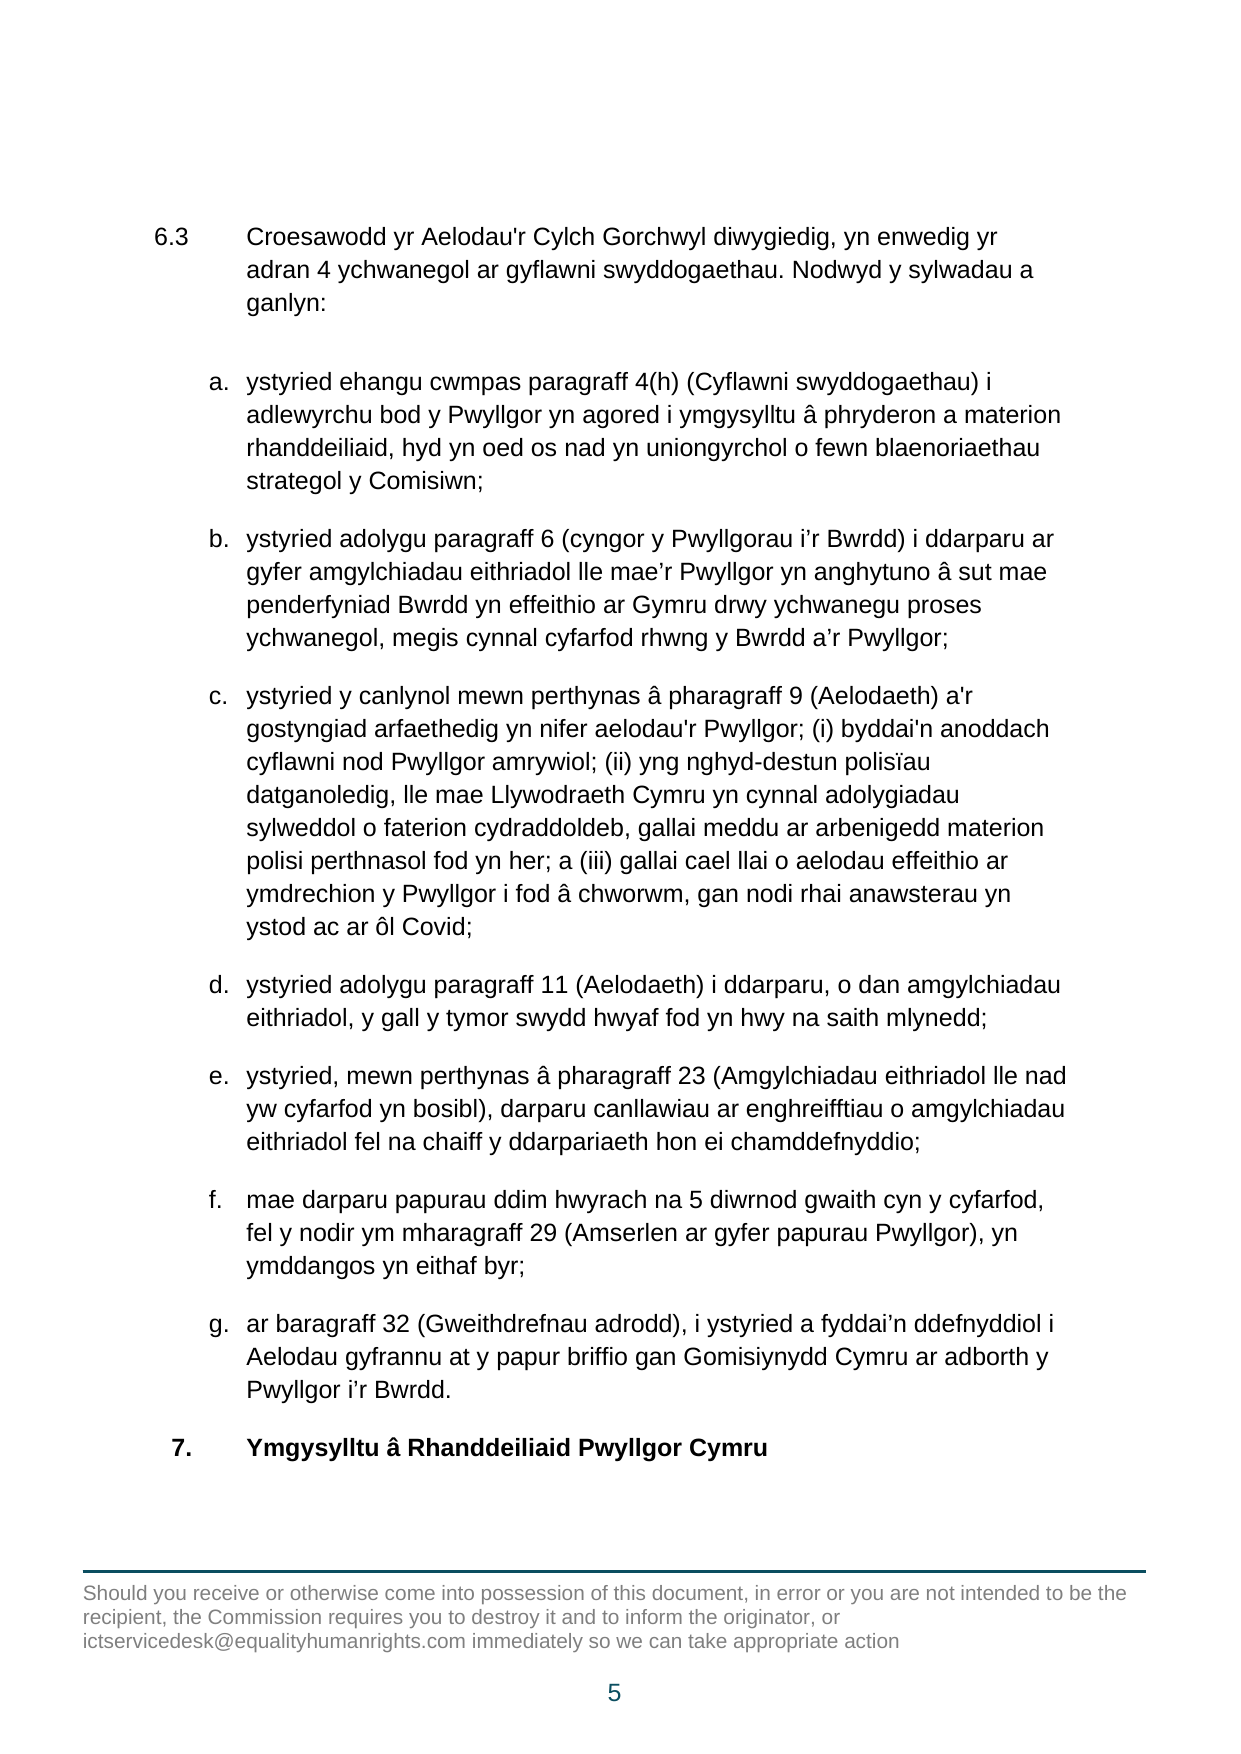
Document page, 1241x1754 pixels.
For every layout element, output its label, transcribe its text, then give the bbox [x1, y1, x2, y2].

list mae darparu papurau ddim hwyrach na 5 diwrnod gwaith cyn y cyfarfod, fel y nodir ym mharagraff 29 (Amserlen ar gyfer papurau Pwyllgor), yn ymddangos yn eithaf byr; [209, 1185, 1069, 1280]
list ystyried adolygu paragraff 6 (cyngor y Pwyllgorau i’r Bwrdd) i ddarparu ar gyfer amgylchiadau eithriadol lle mae’r Pwyllgor yn anghytuno â sut mae penderfyniad Bwrdd yn effeithio ar Gymru drwy ychwanegu proses ychwanegol, megis cynnal cyfarfod rhwng y Bwrdd a’r Pwyllgor; [209, 524, 1069, 651]
list Croesawodd yr Aelodau'r Cylch Gorchwyl diwygiedig, yn enwedig yr adran 4 ychwanegol ar gyflawni swyddogaethau. Nodwyd y sylwadau a ganlyn: [171, 222, 1069, 317]
list ar baragraff 32 (Gweithdrefnau adrodd), i ystyried a fyddai’n ddefnyddiol i Aelodau gyfrannu at y papur briffio gan Gomisiynydd Cymru ar adborth y Pwyllgor i’r Bwrdd. [209, 1309, 1069, 1404]
list ystyried y canlynol mewn perthynas â pharagraff 9 (Aelodaeth) a'r gostyngiad arfaethedig yn nifer aelodau'r Pwyllgor; (i) byddai'n anoddach cyflawni nod Pwyllgor amrywiol; (ii) yng nghyd-destun polisïau datganoledig, lle mae Llywodraeth Cymru yn cynnal adolygiadau sylweddol o faterion cydraddoldeb, gallai meddu ar arbenigedd materion polisi perthnasol fod yn her; a (iii) gallai cael llai o aelodau effeithio ar ymdrechion y Pwyllgor i fod â chworwm, gan nodi rhai anawsterau yn ystod ac ar ôl Covid; [209, 681, 1069, 941]
list ystyried adolygu paragraff 11 (Aelodaeth) i ddarparu, o dan amgylchiadau eithriadol, y gall y tymor swydd hwyaf fod yn hwy na saith mlynedd; [209, 970, 1069, 1032]
list ystyried ehangu cwmpas paragraff 4(h) (Cyflawni swyddogaethau) i adlewyrchu bod y Pwyllgor yn agored i ymgysylltu â phryderon a materion rhanddeiliaid, hyd yn oed os nad yn uniongyrchol o fewn blaenoriaethau strategol y Comisiwn; [209, 367, 1069, 494]
list ystyried, mewn perthynas â pharagraff 23 (Amgylchiadau eithriadol lle nad yw cyfarfod yn bosibl), darparu canllawiau ar enghreifftiau o amgylchiadau eithriadol fel na chaiff y ddarpariaeth hon ei chamddefnyddio; [209, 1061, 1069, 1156]
list Ymgysylltu â Rhanddeiliaid Pwyllgor Cymru [171, 1433, 1069, 1462]
